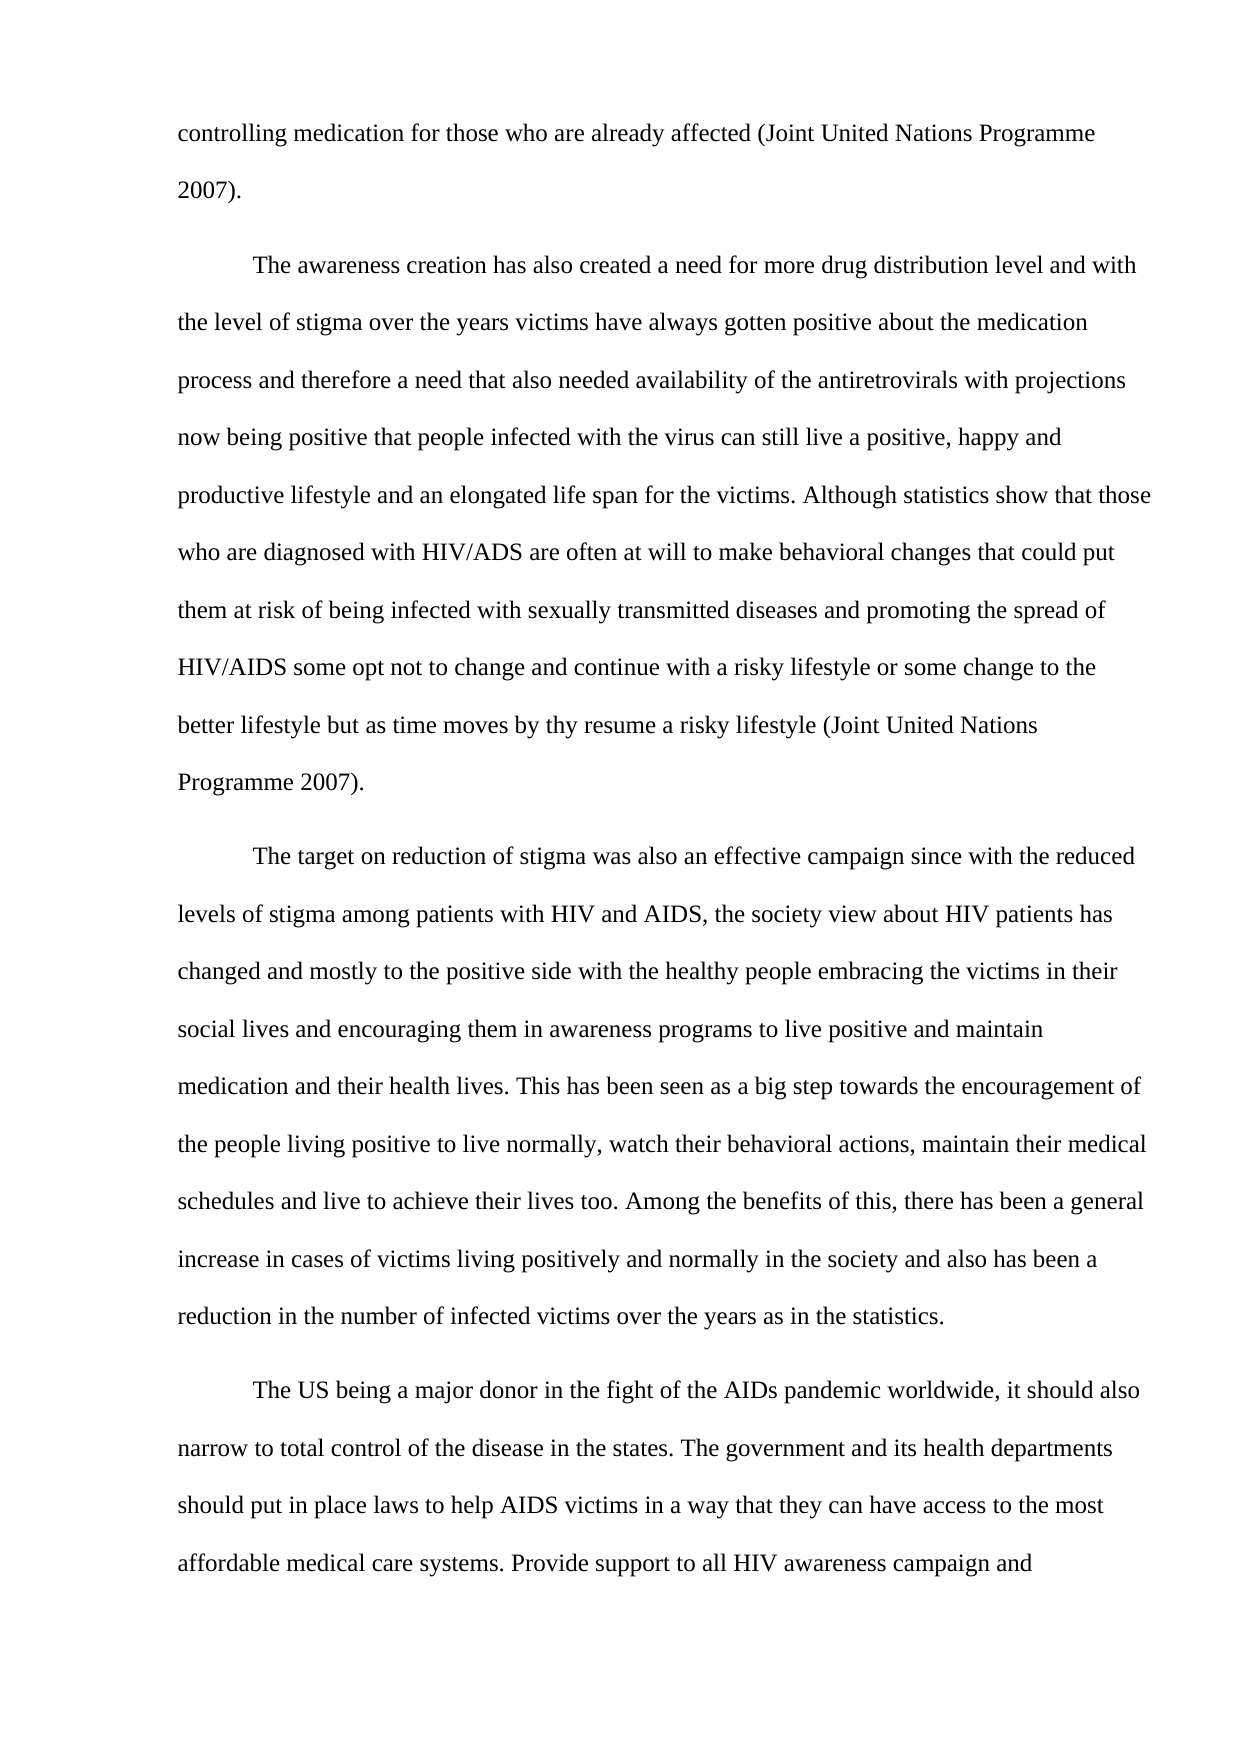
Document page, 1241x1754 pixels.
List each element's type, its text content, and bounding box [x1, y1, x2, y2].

text The target on reduction of stigma was also an effective campaign since with the reduced levels of stigma among patients with HIV and AIDS, the society view about HIV patients has changed and mostly to the positive side with the healthy people embracing the victims in their social lives and encouraging them in awareness programs to live positive and maintain medication and their health lives. This has been seen as a big step towards the encouragement of the people living positive to live normally, watch their behavioral actions, maintain their medical schedules and live to achieve their lives too. Among the benefits of this, there has been a general increase in cases of victims living positively and normally in the society and also has been a reduction in the number of infected victims over the years as in the statistics. [177, 841, 1152, 1330]
text The awareness creation has also created a need for more drug distribution level and with the level of stigma over the years victims have always gotten positive about the medication process and therefore a need that also needed availability of the antiretrovirals with projections now being positive that people infected with the virus can still live a positive, happy and productive lifestyle and an elongated life span for the victims. Although statistics show that those who are diagnosed with HIV/ADS are often at will to make behavioral changes that could put them at risk of being infected with sexually transmitted diseases and promoting the spread of HIV/AIDS some opt not to change and continue with a risky lifestyle or some change to the better lifestyle but as time moves by thy resume a risky lifestyle (Joint United Nations Programme 2007). [177, 250, 1152, 796]
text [177, 118, 1152, 204]
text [177, 1376, 1152, 1577]
